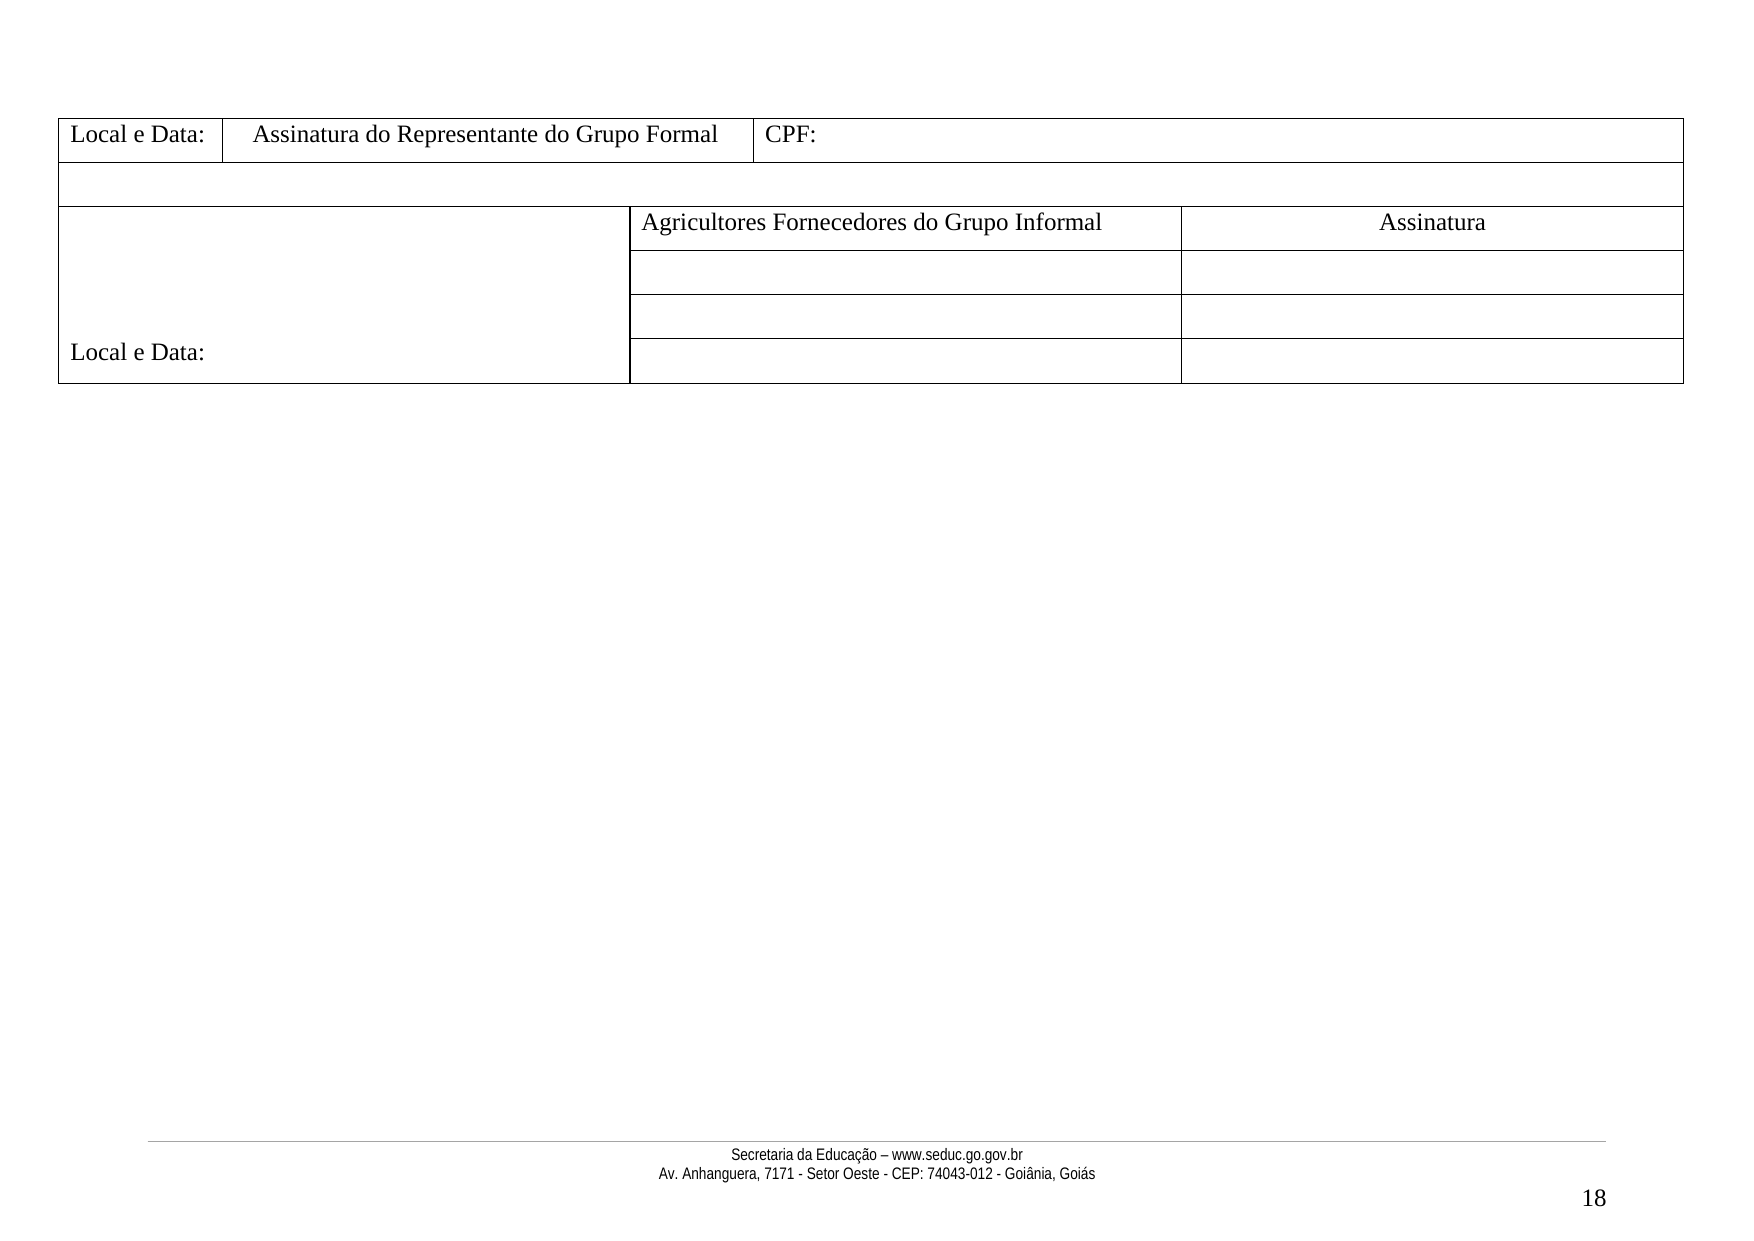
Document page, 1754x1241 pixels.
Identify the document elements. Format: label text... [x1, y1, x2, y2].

table_cell [59, 163, 1683, 206]
table_cell Agricultores Fornecedores do Grupo Informal [631, 207, 1181, 250]
table_cell Assinatura [1182, 207, 1683, 250]
table_cell [1182, 295, 1683, 338]
table_cell [631, 295, 1181, 338]
table_cell [1182, 251, 1683, 294]
table_cell [631, 251, 1181, 294]
table_cell [631, 339, 1181, 382]
table_cell Local e Data: [59, 207, 629, 382]
table_cell CPF: [754, 119, 1683, 162]
table_cell [1182, 339, 1683, 382]
